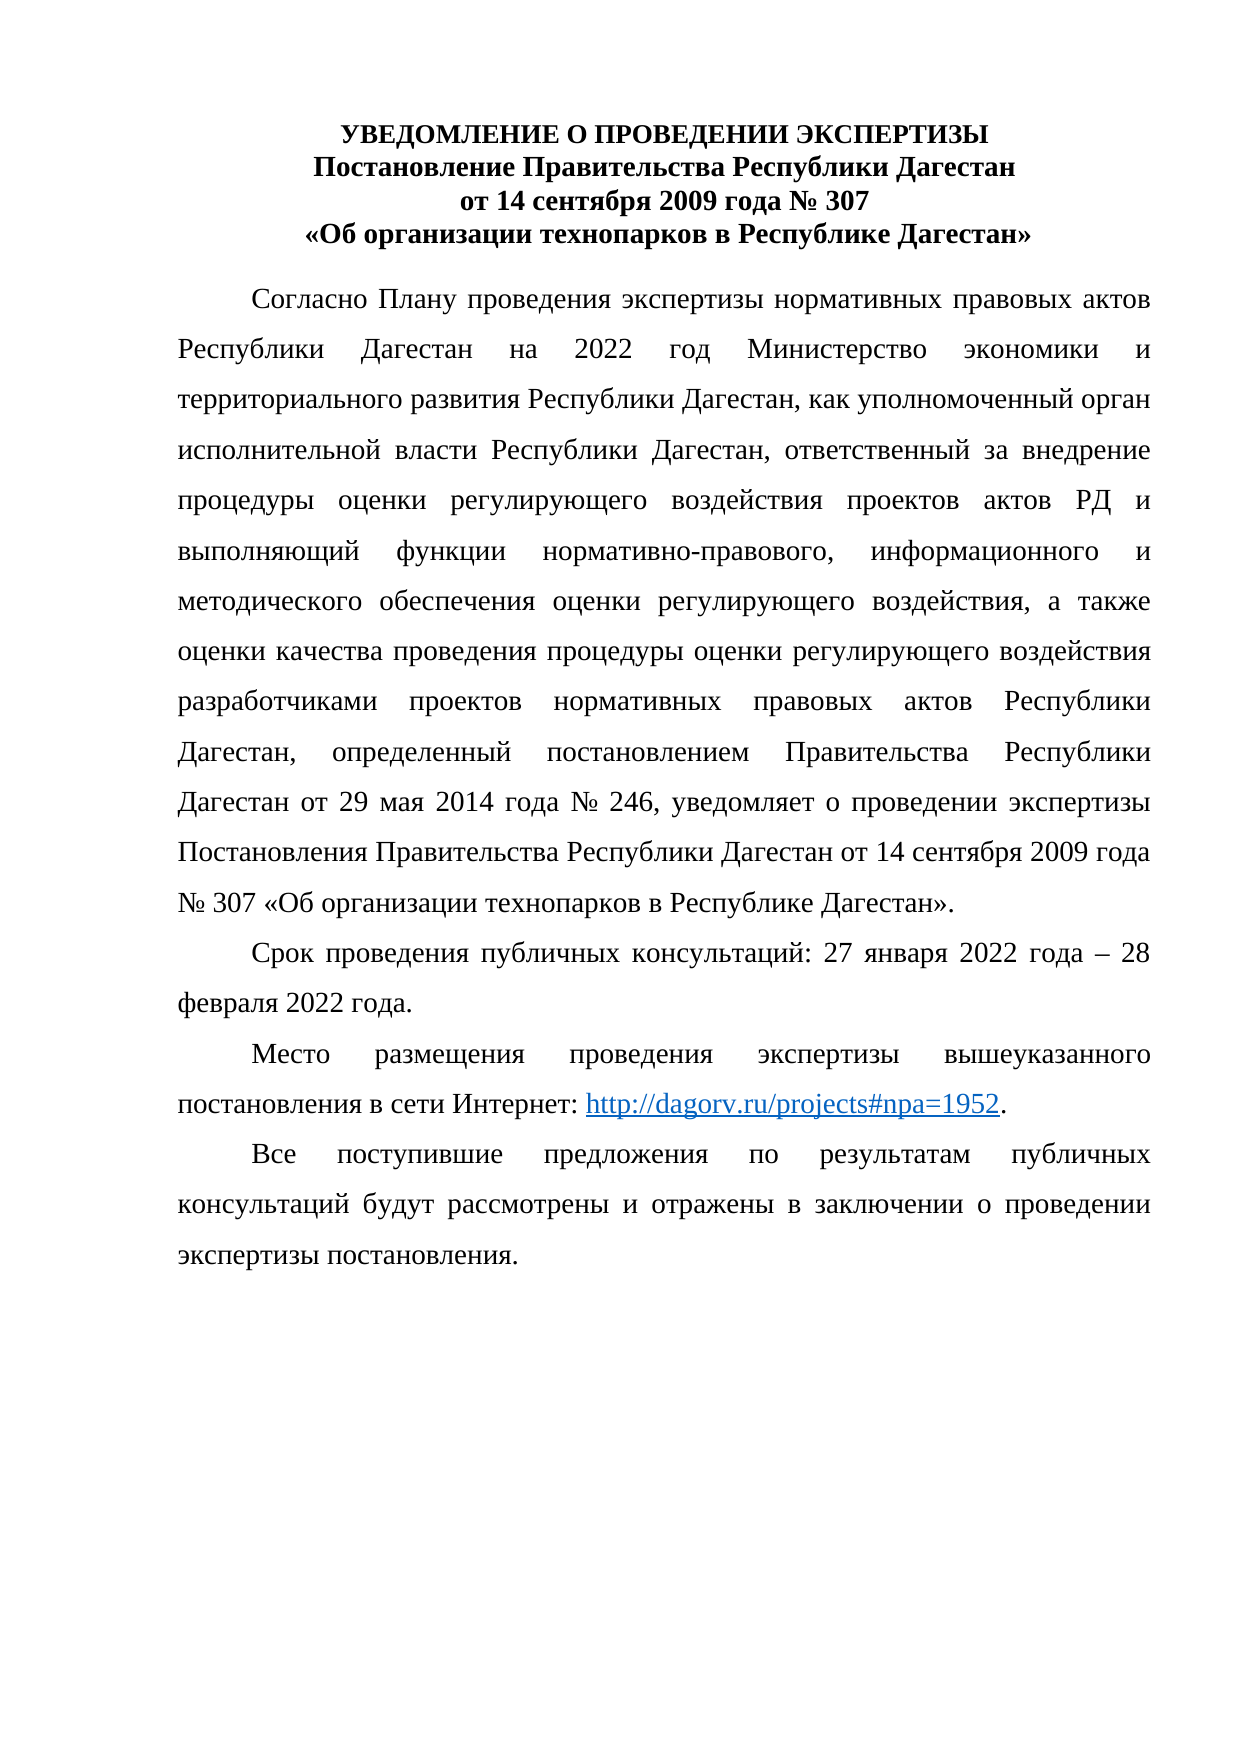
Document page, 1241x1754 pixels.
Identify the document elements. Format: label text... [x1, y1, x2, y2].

text «Об организации технопарков в Республике Дагестан» [177, 216, 1152, 250]
text УВЕДОМЛЕНИЕ О ПРОВЕДЕНИИ ЭКСПЕРТИЗЫ [177, 118, 1152, 149]
text Место размещения проведения экспертизы вышеуказанного постановления в сети Интернет: http://dagorv.ru/projects#npa=1952. [177, 1036, 1152, 1119]
text Согласно Плану проведения экспертизы нормативных правовых актов Республики Дагестан на 2022 год Министерство экономики и территориального развития Республики Дагестан, как уполномоченный орган исполнительной власти Республики Дагестан, ответственный за внедрение процедуры оценки регулирующего воздействия проектов актов РД и выполняющий функции нормативно-правового, информационного и методического обеспечения оценки регулирующего воздействия, а также оценки качества проведения процедуры оценки регулирующего воздействия разработчиками проектов нормативных правовых актов Республики Дагестан, определенный постановлением Правительства Республики Дагестан от 29 мая 2014 года № 246, уведомляет о проведении экспертизы Постановления Правительства Республики Дагестан от 14 сентября 2009 года № 307 «Об организации технопарков в Республике Дагестан». [177, 281, 1152, 918]
text Все поступившие предложения по результатам публичных консультаций будут рассмотрены и отражены в заключении о проведении экспертизы постановления. [177, 1136, 1152, 1271]
text Постановление Правительства Республики Дагестан [177, 149, 1152, 183]
text от 14 сентября 2009 года № 307 [177, 183, 1152, 216]
text Срок проведения публичных консультаций: 27 января 2022 года – 28 февраля 2022 года. [177, 935, 1152, 1019]
